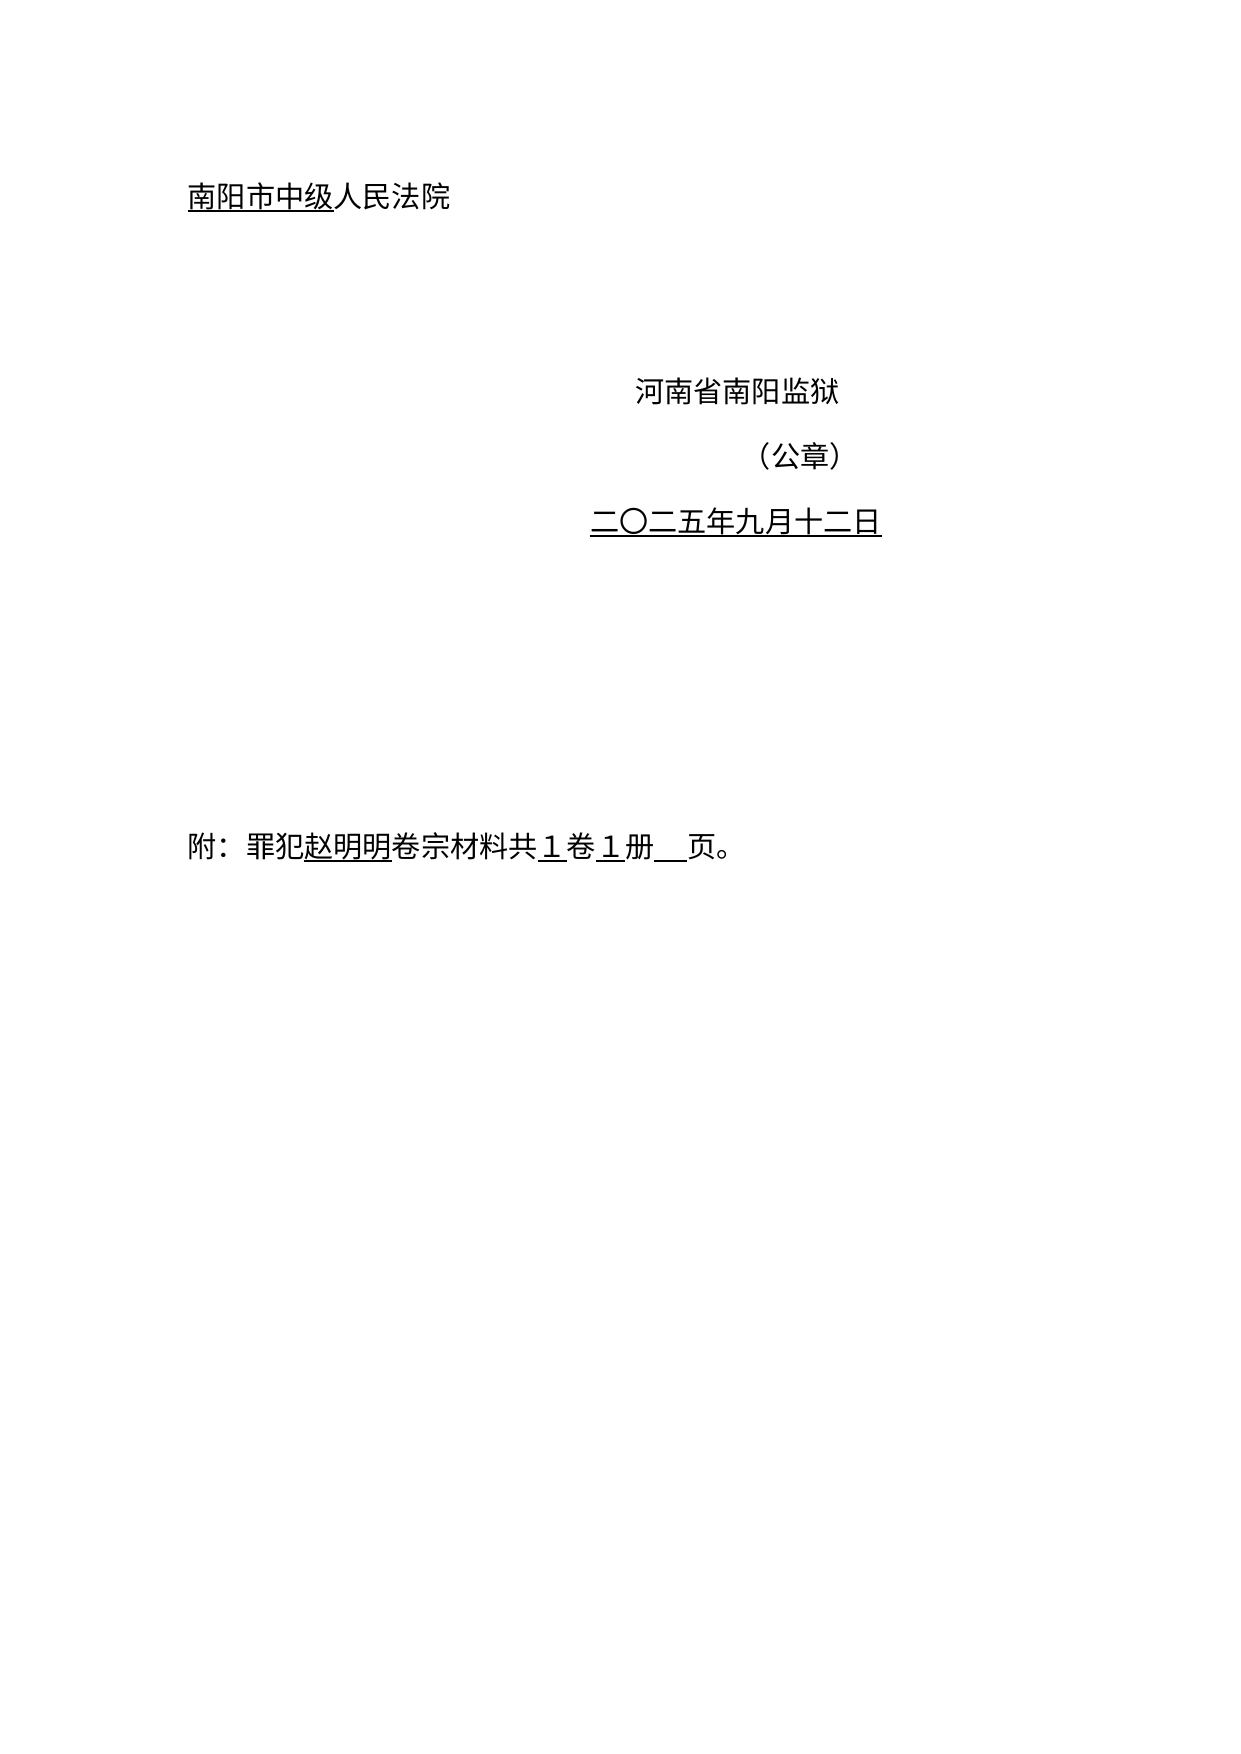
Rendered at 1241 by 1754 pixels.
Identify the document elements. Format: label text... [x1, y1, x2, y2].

text 附：罪犯赵明明卷宗材料共１卷１册 页。 [187, 812, 1053, 877]
text 二〇二五年九月十二日 [187, 487, 1053, 552]
text （公章） [187, 422, 1053, 487]
text 南阳市中级人民法院 [187, 162, 1053, 227]
text 河南省南阳监狱 [187, 357, 1053, 422]
